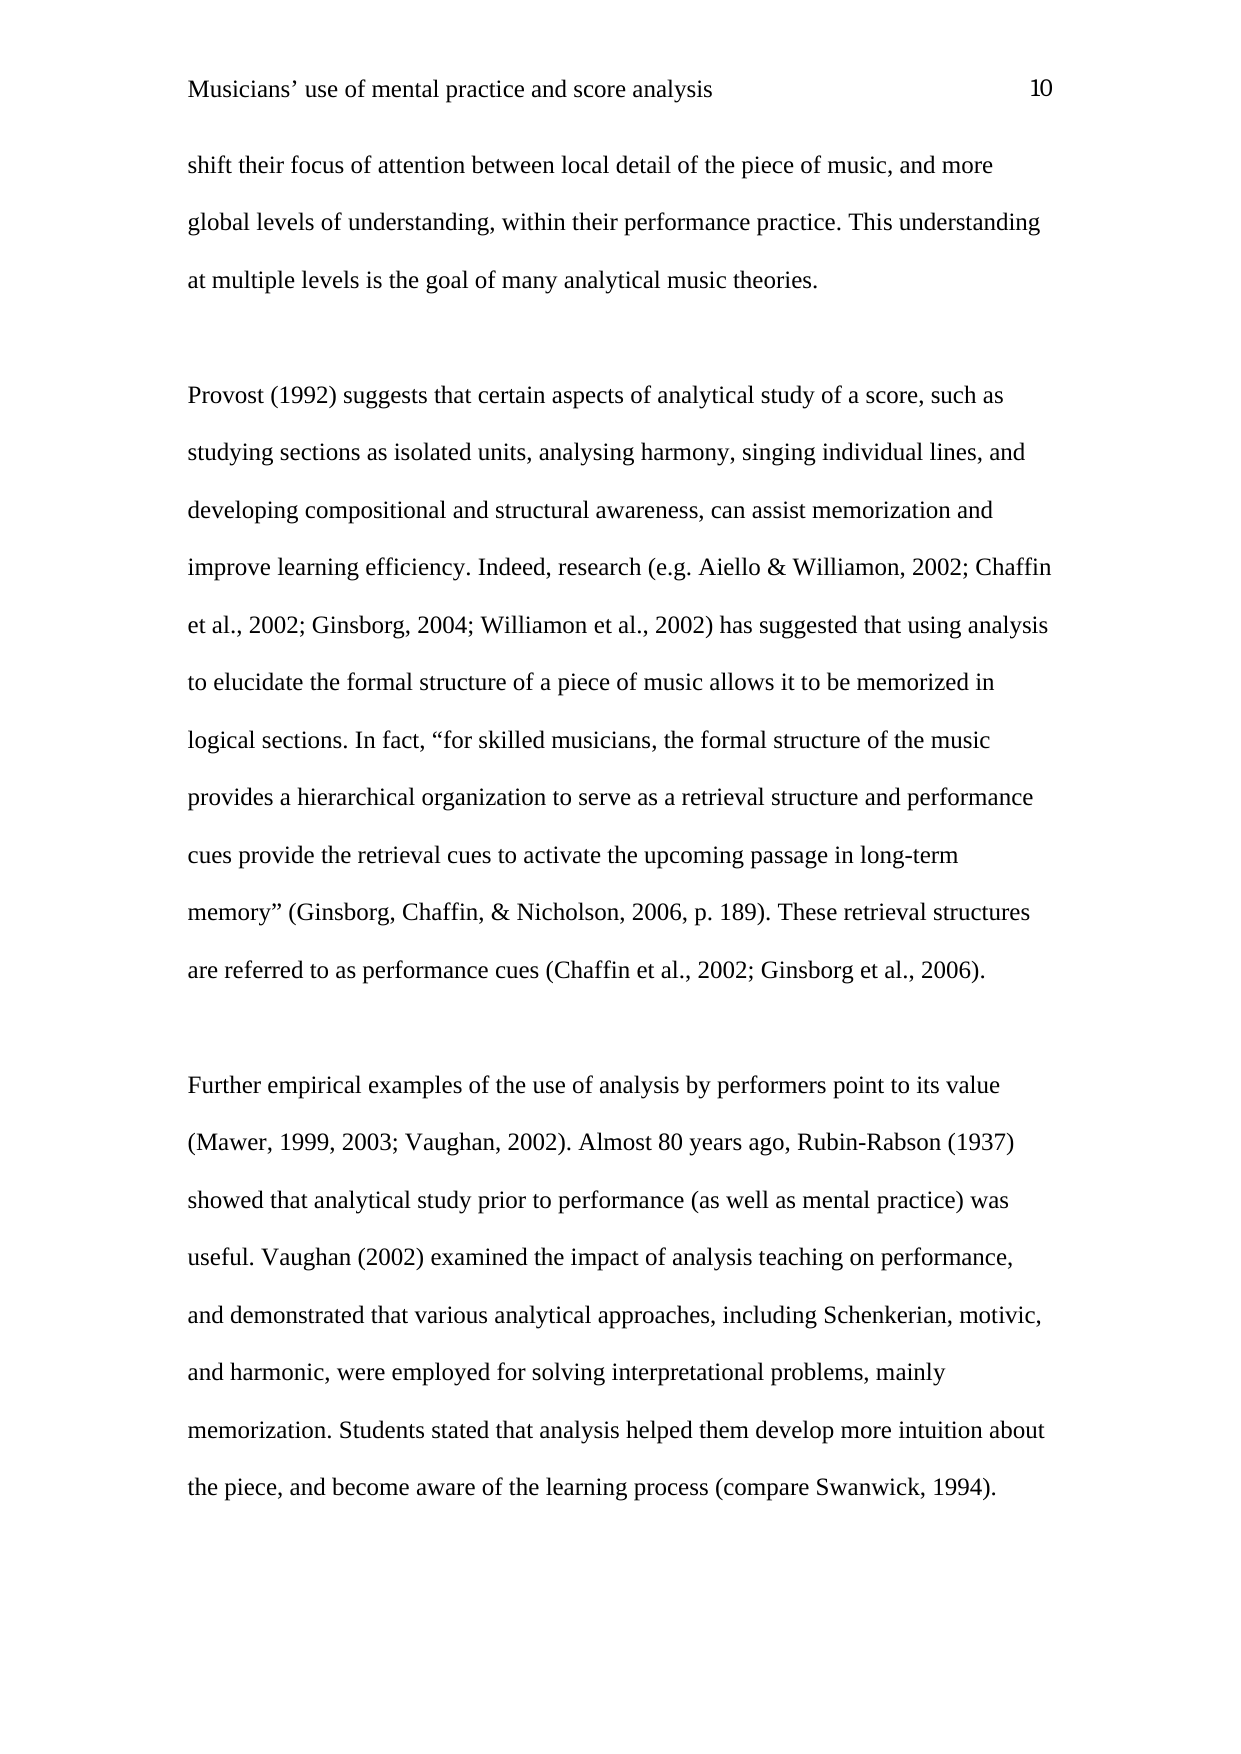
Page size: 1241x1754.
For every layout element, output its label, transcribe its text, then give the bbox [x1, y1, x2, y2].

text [187, 150, 1053, 294]
text Further empirical examples of the use of analysis by performers point to its value (Mawer, 1999, 2003; Vaughan, 2002). Almost 80 years ago, Rubin-Rabson (1937) showed that analytical study prior to performance (as well as mental practice) was useful. Vaughan (2002) examined the impact of analysis teaching on performance, and demonstrated that various analytical approaches, including Schenkerian, motivic, and harmonic, were employed for solving interpretational problems, mainly memorization. Students stated that analysis helped them develop more intuition about the piece, and become aware of the learning process (compare Swanwick, 1994). [187, 1070, 1053, 1501]
text Provost (1992) suggests that certain aspects of analytical study of a score, such as studying sections as isolated units, analysing harmony, singing individual lines, and developing compositional and structural awareness, can assist memorization and improve learning efficiency. Indeed, research (e.g. Aiello & Williamon, 2002; Chaffin et al., 2002; Ginsborg, 2004; Williamon et al., 2002) has suggested that using analysis to elucidate the formal structure of a piece of music allows it to be memorized in logical sections. In fact, “for skilled musicians, the formal structure of the music provides a hierarchical organization to serve as a retrieval structure and performance cues provide the retrieval cues to activate the upcoming passage in long-term memory” (Ginsborg, Chaffin, & Nicholson, 2006, p. 189). These retrieval structures are referred to as performance cues (Chaffin et al., 2002; Ginsborg et al., 2006). [187, 380, 1053, 984]
